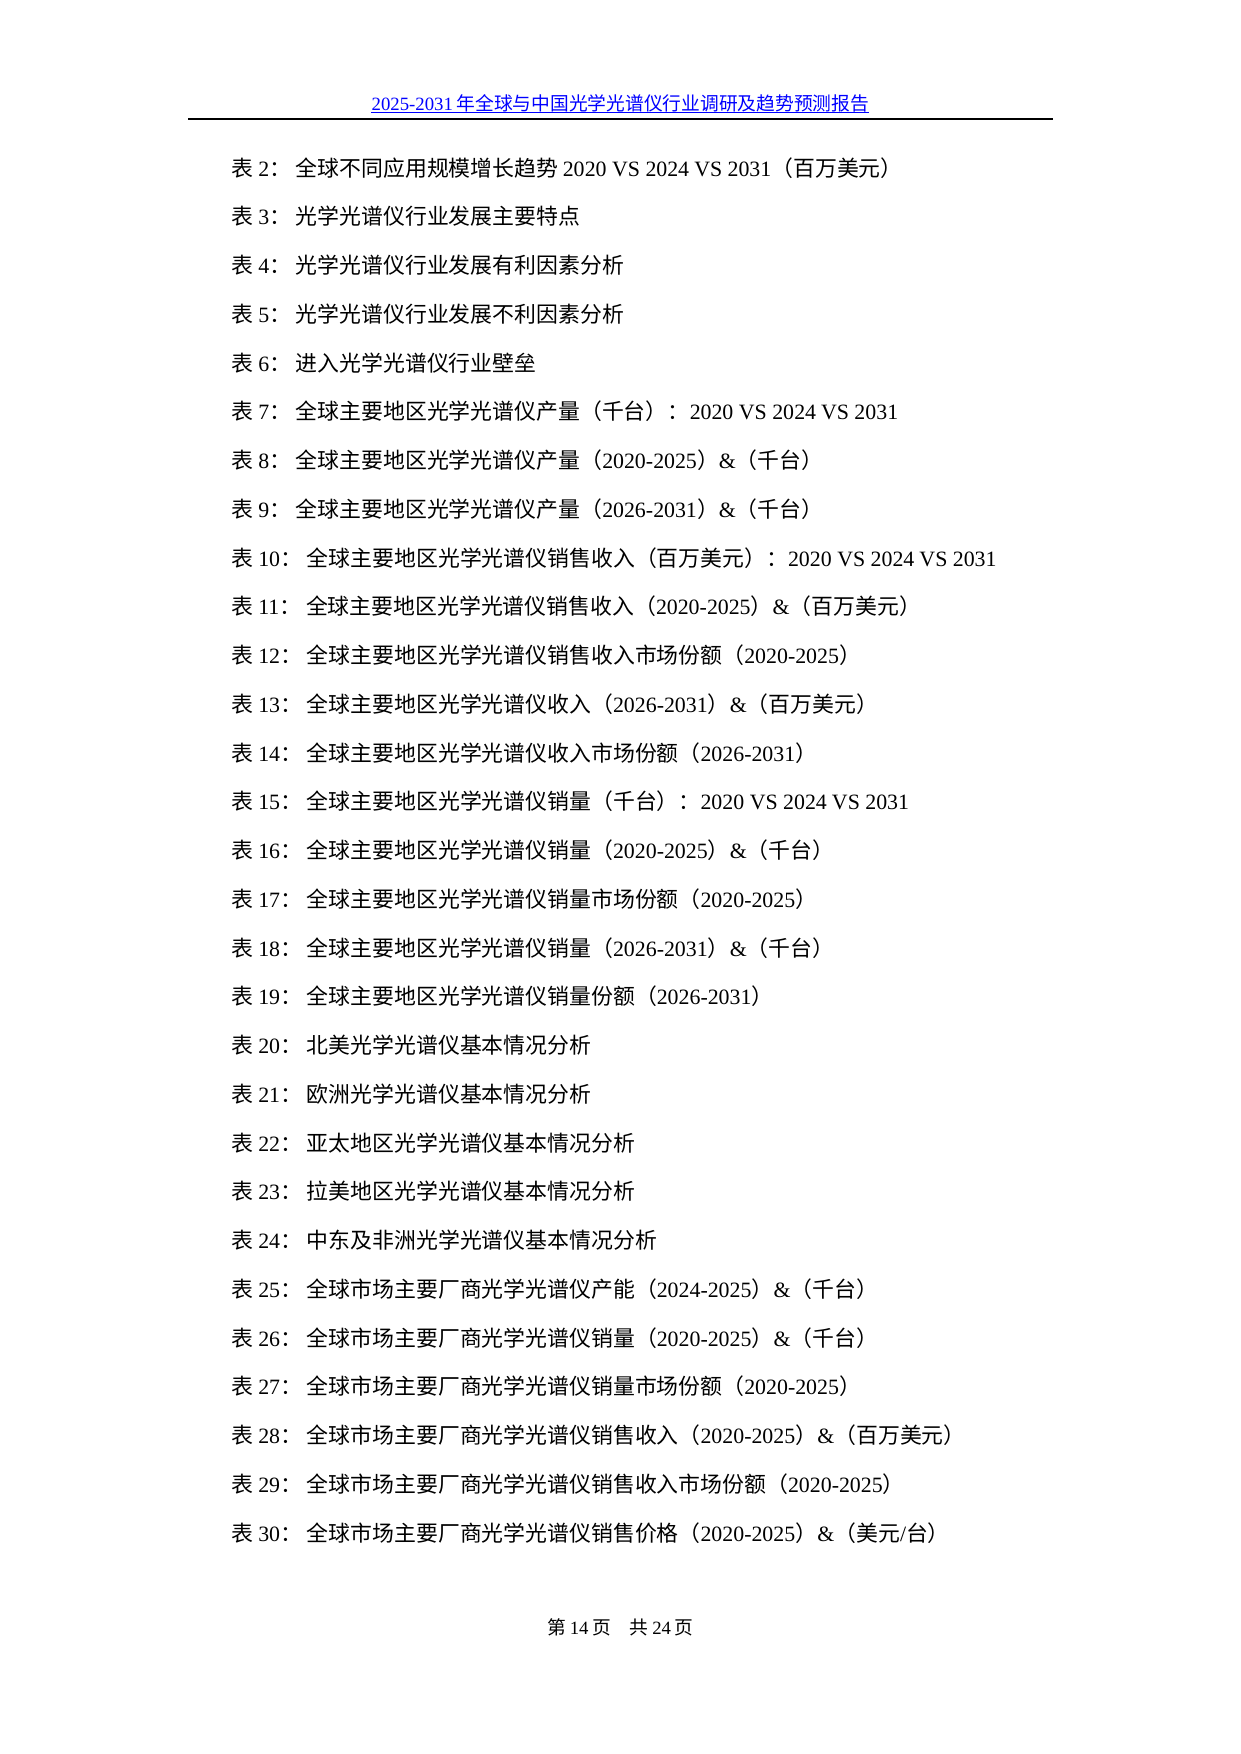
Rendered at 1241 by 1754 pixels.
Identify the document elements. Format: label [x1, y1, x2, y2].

text [187, 150, 1053, 1548]
